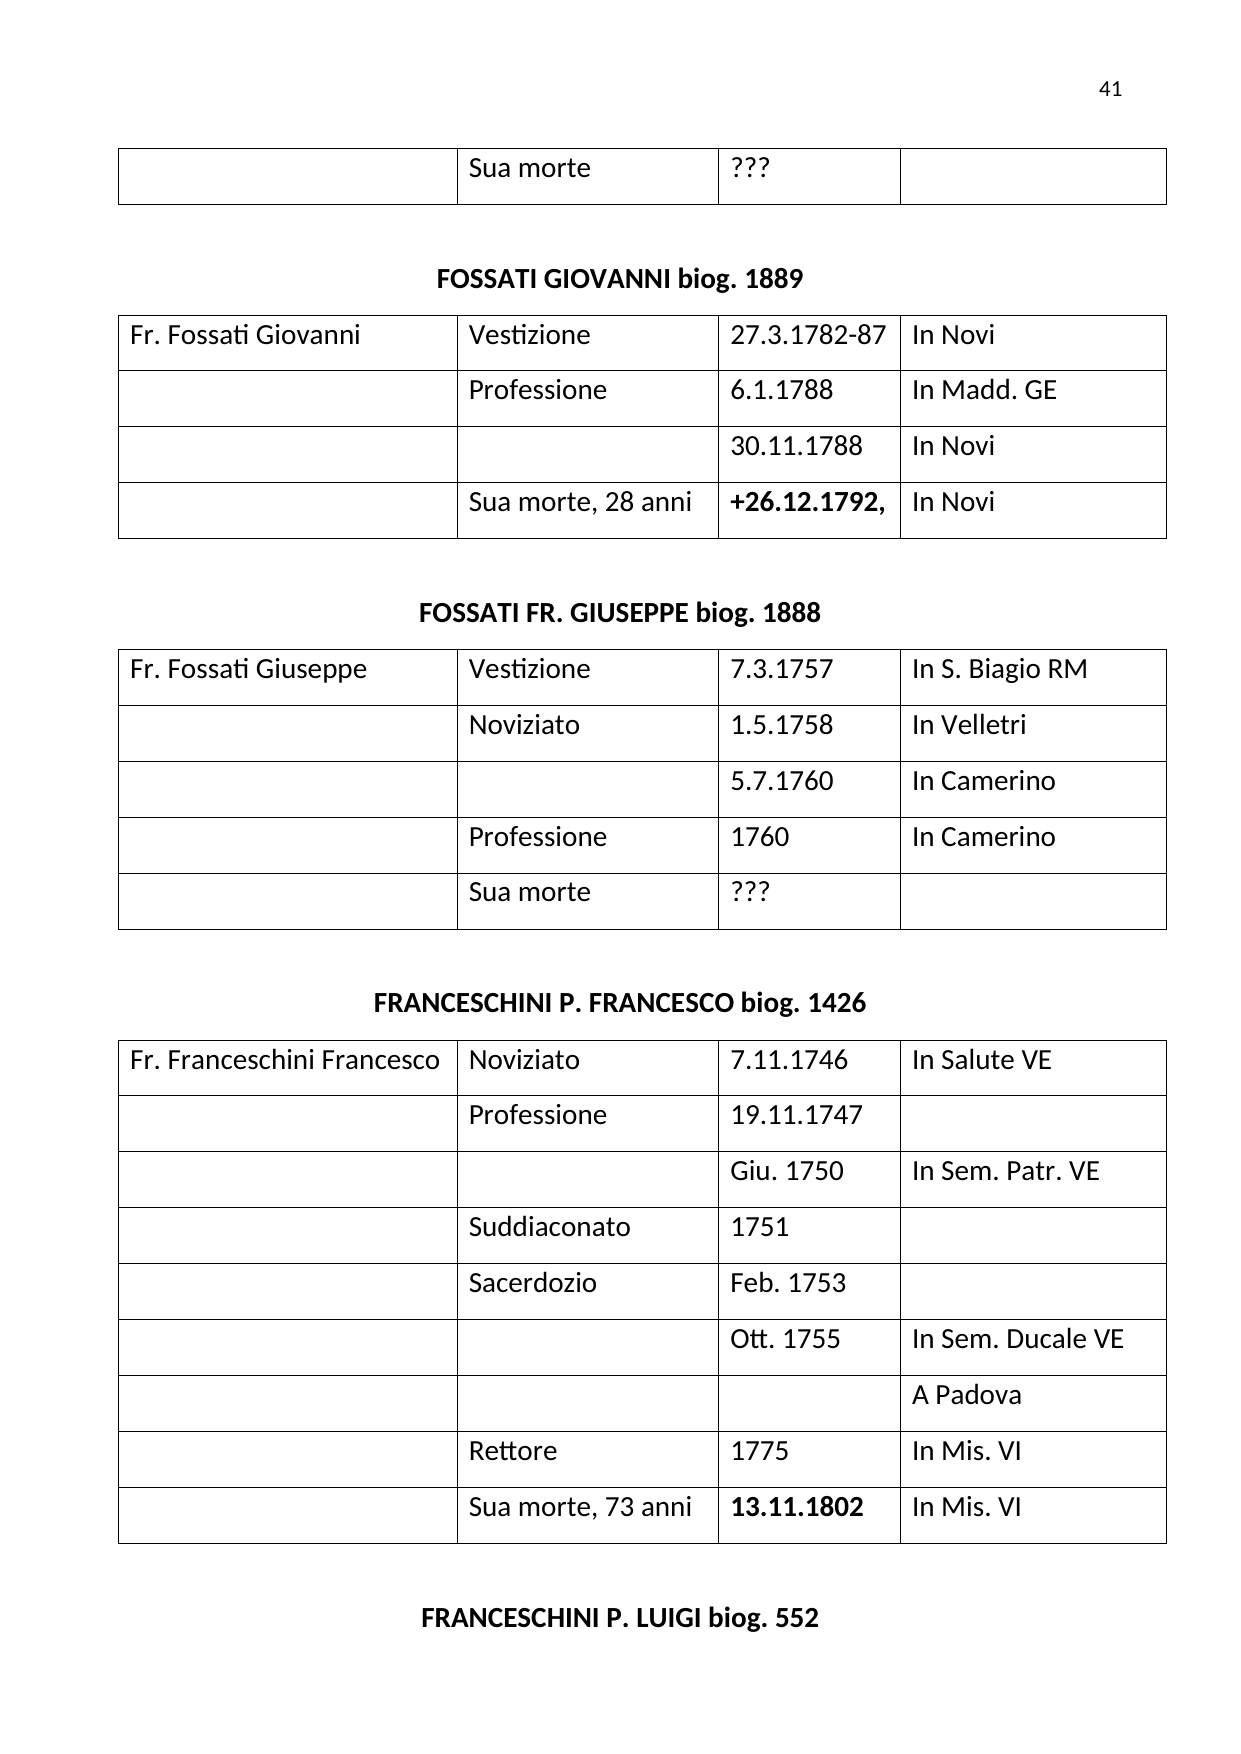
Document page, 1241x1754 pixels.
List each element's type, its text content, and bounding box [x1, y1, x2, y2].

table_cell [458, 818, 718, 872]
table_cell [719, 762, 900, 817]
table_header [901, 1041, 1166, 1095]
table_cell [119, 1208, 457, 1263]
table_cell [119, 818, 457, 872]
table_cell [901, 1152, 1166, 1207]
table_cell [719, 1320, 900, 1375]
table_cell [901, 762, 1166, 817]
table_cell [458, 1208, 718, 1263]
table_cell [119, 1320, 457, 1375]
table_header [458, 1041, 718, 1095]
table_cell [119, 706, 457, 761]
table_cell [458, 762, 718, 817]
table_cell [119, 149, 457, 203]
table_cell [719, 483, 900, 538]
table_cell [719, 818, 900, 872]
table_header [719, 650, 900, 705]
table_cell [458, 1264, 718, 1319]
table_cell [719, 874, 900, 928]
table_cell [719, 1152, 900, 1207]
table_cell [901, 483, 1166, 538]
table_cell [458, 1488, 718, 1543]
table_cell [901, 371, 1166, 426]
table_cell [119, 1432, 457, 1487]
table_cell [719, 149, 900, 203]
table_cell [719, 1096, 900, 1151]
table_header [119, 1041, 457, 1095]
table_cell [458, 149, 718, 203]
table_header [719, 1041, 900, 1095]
text FOSSATI FR. GIUSEPPE biog. 1888 [118, 594, 1122, 630]
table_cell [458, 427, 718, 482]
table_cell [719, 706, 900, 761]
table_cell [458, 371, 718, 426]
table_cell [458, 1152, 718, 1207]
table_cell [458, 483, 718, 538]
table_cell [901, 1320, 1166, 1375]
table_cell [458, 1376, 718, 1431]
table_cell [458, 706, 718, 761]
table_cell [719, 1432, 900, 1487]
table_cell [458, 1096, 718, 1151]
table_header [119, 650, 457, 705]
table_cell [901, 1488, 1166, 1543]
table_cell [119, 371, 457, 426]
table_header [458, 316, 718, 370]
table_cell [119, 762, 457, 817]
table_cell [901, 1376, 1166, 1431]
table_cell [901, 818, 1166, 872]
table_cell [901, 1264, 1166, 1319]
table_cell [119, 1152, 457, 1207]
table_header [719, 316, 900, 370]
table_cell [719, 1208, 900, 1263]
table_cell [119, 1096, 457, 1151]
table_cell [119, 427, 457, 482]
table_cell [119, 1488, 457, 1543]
text FRANCESCHINI P. FRANCESCO biog. 1426 [118, 984, 1122, 1020]
text FOSSATI GIOVANNI biog. 1889 [118, 260, 1122, 295]
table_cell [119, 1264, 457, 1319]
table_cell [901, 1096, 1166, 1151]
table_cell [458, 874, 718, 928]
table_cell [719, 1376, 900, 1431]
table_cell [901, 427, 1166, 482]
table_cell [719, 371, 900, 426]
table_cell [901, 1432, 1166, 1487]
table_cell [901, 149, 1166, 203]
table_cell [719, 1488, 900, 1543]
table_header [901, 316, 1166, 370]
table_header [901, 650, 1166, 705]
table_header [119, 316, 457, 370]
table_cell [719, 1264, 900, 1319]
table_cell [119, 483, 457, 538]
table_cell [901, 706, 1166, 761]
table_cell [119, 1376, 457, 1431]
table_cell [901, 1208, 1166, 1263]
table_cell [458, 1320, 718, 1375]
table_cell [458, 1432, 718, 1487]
text FRANCESCHINI P. LUIGI biog. 552 [118, 1599, 1122, 1634]
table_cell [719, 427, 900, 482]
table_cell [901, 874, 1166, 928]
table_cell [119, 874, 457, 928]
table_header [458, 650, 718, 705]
